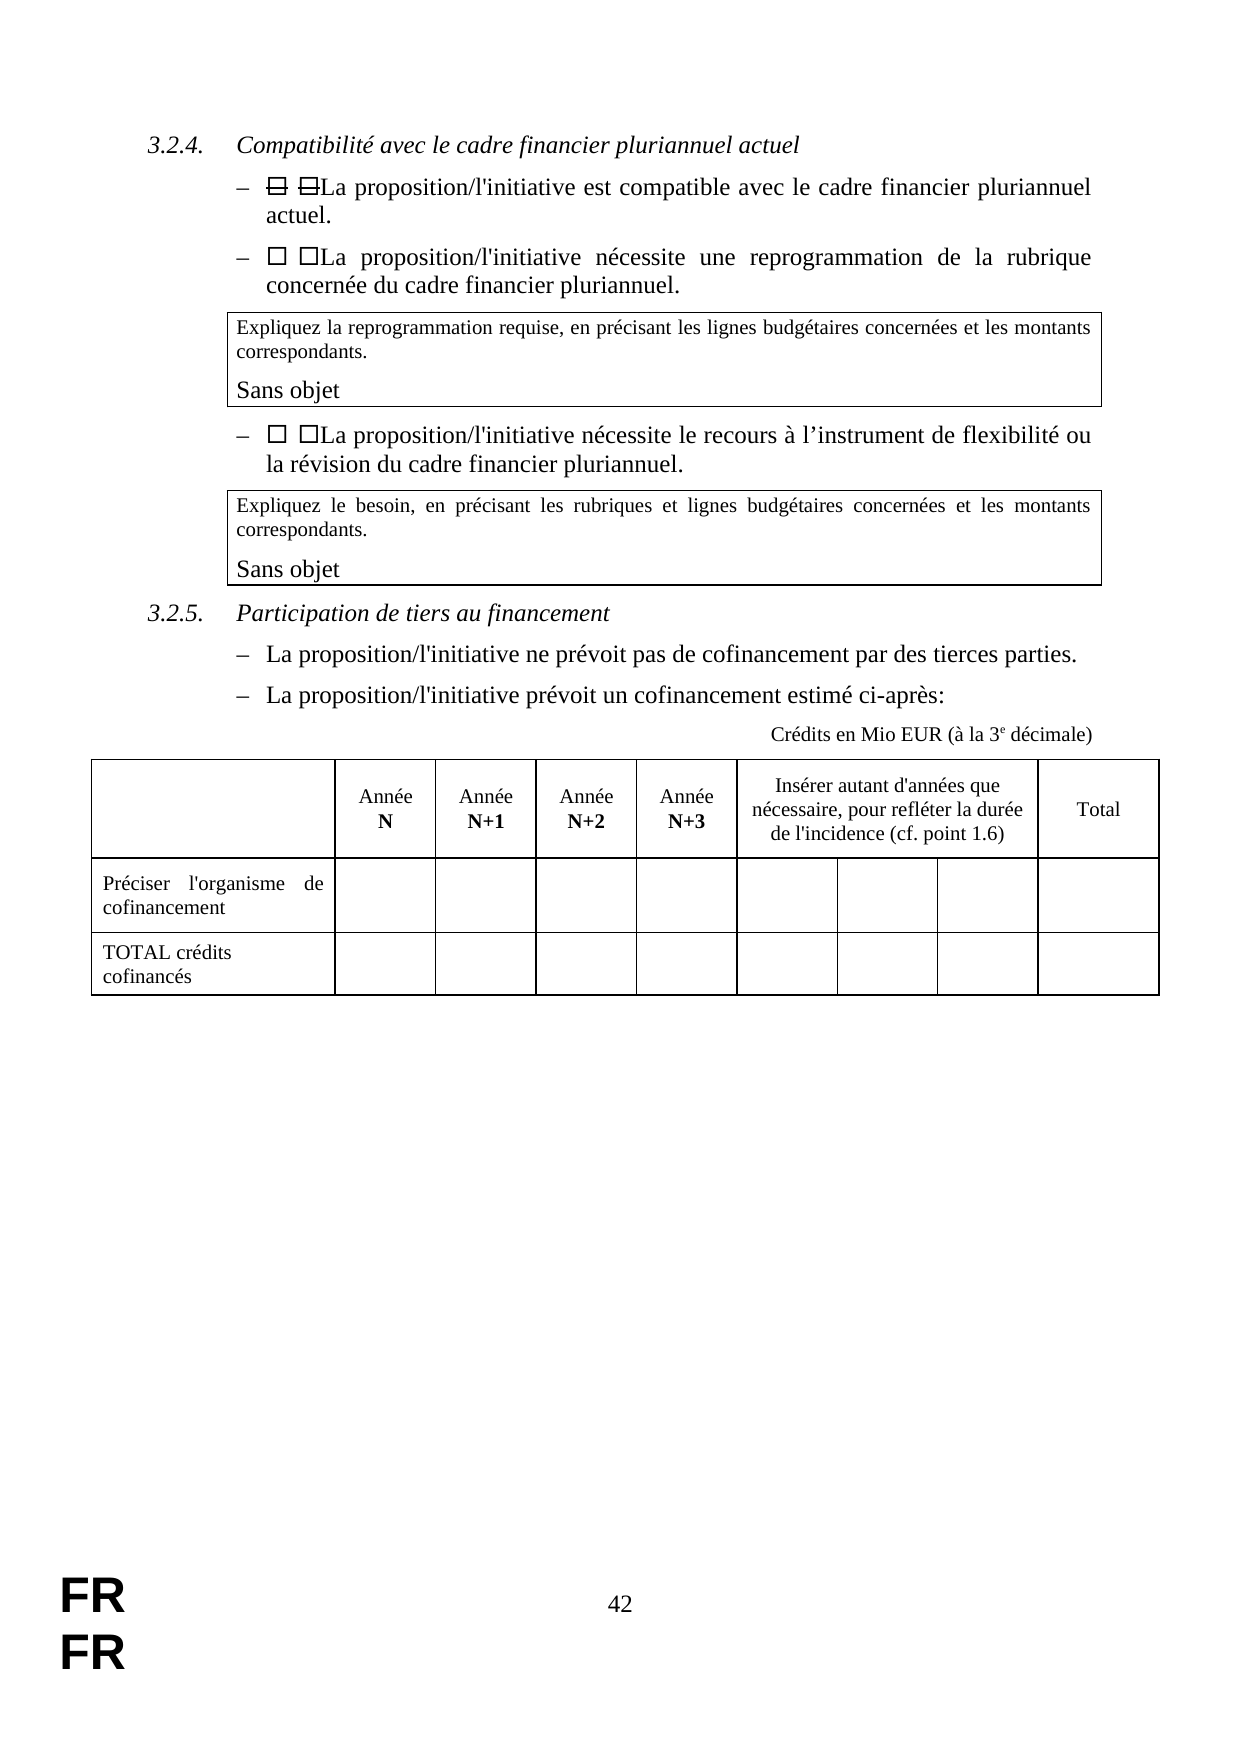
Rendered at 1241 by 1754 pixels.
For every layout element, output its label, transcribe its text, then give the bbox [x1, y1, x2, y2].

table_header Année N+1 [436, 760, 535, 857]
table_cell [537, 933, 636, 994]
table_cell [838, 859, 937, 932]
table_cell [1039, 859, 1158, 932]
list La proposition/l'initiative est compatible avec le cadre financier pluriannuel actuel. [236, 172, 1092, 229]
text Expliquez le besoin, en précisant les rubriques et lignes budgétaires concernées et les montants correspondants. [228, 491, 1101, 541]
table_cell [637, 933, 736, 994]
table_header Année N [336, 760, 435, 857]
table_cell [838, 933, 937, 994]
table_cell [436, 933, 535, 994]
subtitle Compatibilité avec le cadre financier pluriannuel actuel [148, 131, 1092, 159]
table_cell TOTAL crédits cofinancés [92, 933, 334, 994]
table_cell [436, 859, 535, 932]
list La proposition/l'initiative nécessite une reprogrammation de la rubrique concernée du cadre financier pluriannuel. [236, 242, 1092, 299]
table_cell [738, 859, 837, 932]
table_header Année N+3 [637, 760, 736, 857]
table_cell [537, 859, 636, 932]
table_cell [938, 933, 1037, 994]
text Crédits en Mio EUR (à la 3e décimale) [148, 722, 1092, 746]
list La proposition/l'initiative ne prévoit pas de cofinancement par des tierces parties. [236, 639, 1092, 668]
table_cell [738, 933, 837, 994]
table_header [92, 760, 334, 857]
list La proposition/l'initiative nécessite le recours à l’instrument de flexibilité ou la révision du cadre financier pluriannuel. [236, 420, 1092, 477]
table_cell [336, 859, 435, 932]
table_header Insérer autant d'années que nécessaire, pour refléter la durée de l'incidence (cf. point 1.6) [738, 760, 1037, 857]
table_cell [637, 859, 736, 932]
text Expliquez la reprogrammation requise, en précisant les lignes budgétaires concernées et les montants correspondants. [228, 313, 1101, 363]
table_header Année N+2 [537, 760, 636, 857]
table_header Total [1039, 760, 1158, 857]
table_cell [336, 933, 435, 994]
text Sans objet [228, 551, 1101, 584]
table_cell [1039, 933, 1158, 994]
text Sans objet [228, 372, 1101, 406]
table_cell [938, 859, 1037, 932]
list La proposition/l'initiative prévoit un cofinancement estimé ci-après: [236, 681, 1092, 709]
table_cell Préciser l'organisme de cofinancement [92, 859, 334, 932]
subtitle Participation de tiers au financement [148, 598, 1092, 627]
